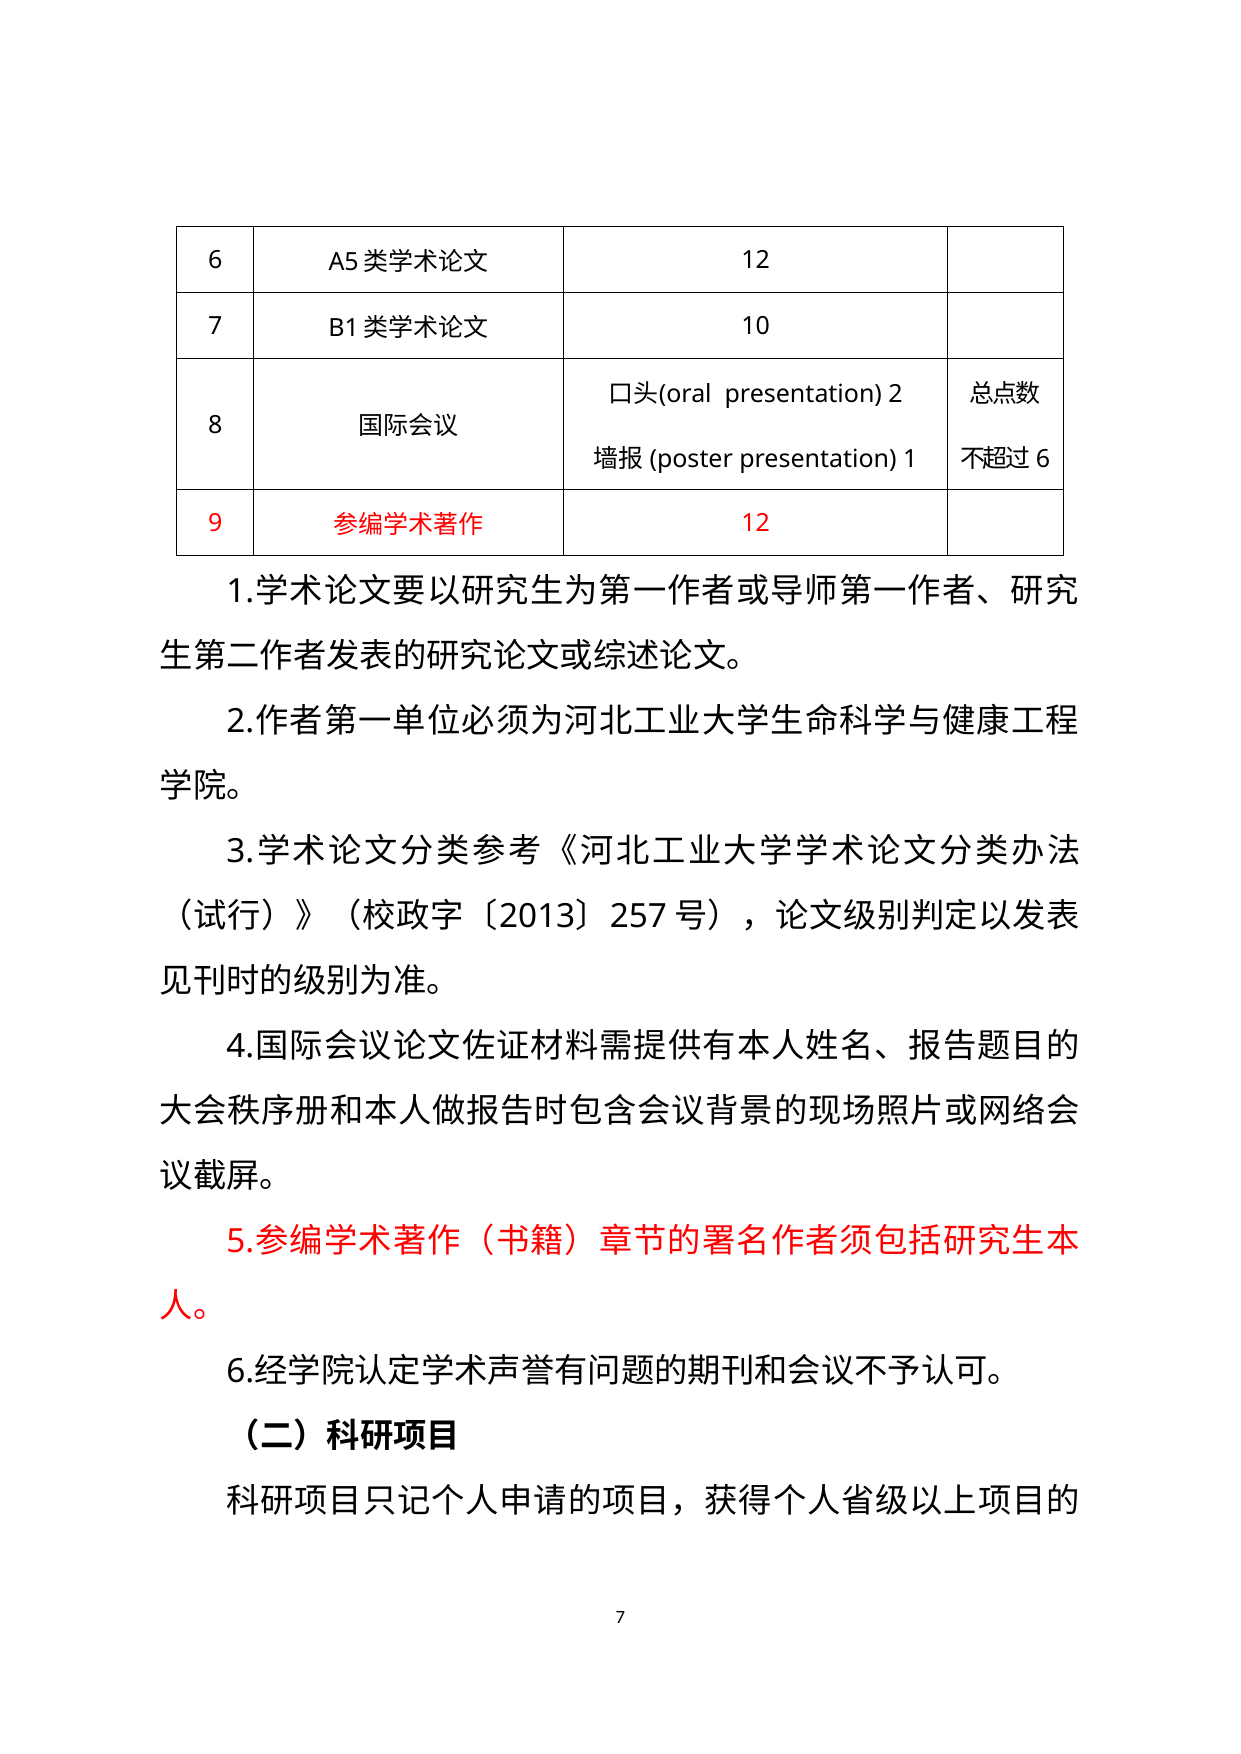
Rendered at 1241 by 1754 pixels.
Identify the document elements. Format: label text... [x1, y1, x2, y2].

table_cell 9 [177, 490, 253, 555]
table_cell 12 [564, 227, 947, 292]
table_cell 10 [564, 293, 947, 358]
text 4.国际会议论文佐证材料需提供有本人姓名、报告题目的大会秩序册和本人做报告时包含会议背景的现场照片或网络会议截屏。 [159, 1011, 1081, 1206]
text 3.学术论文分类参考《河北工业大学学术论文分类办法（试行）》（校政字〔2013〕257号），论文级别判定以发表见刊时的级别为准。 [159, 816, 1081, 1011]
table_cell B1类学术论文 [254, 293, 563, 358]
table_cell 总点数 不超过6 [948, 359, 1063, 489]
table_cell A5类学术论文 [254, 227, 563, 292]
text （二）科研项目 [159, 1401, 1081, 1466]
table_cell 7 [177, 293, 253, 358]
text 6.经学院认定学术声誉有问题的期刊和会议不予认可。 [159, 1336, 1081, 1401]
table_cell 口头(oral presentation) 2 墙报 (poster presentation) 1 [564, 359, 947, 489]
text 5.参编学术著作（书籍）章节的署名作者须包括研究生本人。 [159, 1206, 1081, 1336]
table_cell [948, 490, 1063, 555]
table_cell 6 [177, 227, 253, 292]
text 1.学术论文要以研究生为第一作者或导师第一作者、研究生第二作者发表的研究论文或综述论文。 [159, 556, 1081, 686]
text 2.作者第一单位必须为河北工业大学生命科学与健康工程学院。 [159, 686, 1081, 816]
table_cell 12 [564, 490, 947, 555]
table_cell 8 [177, 359, 253, 489]
table_cell [948, 227, 1063, 292]
table_cell 国际会议 [254, 359, 563, 489]
table_cell [948, 293, 1063, 358]
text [159, 1466, 1081, 1531]
table_cell 参编学术著作 [254, 490, 563, 555]
